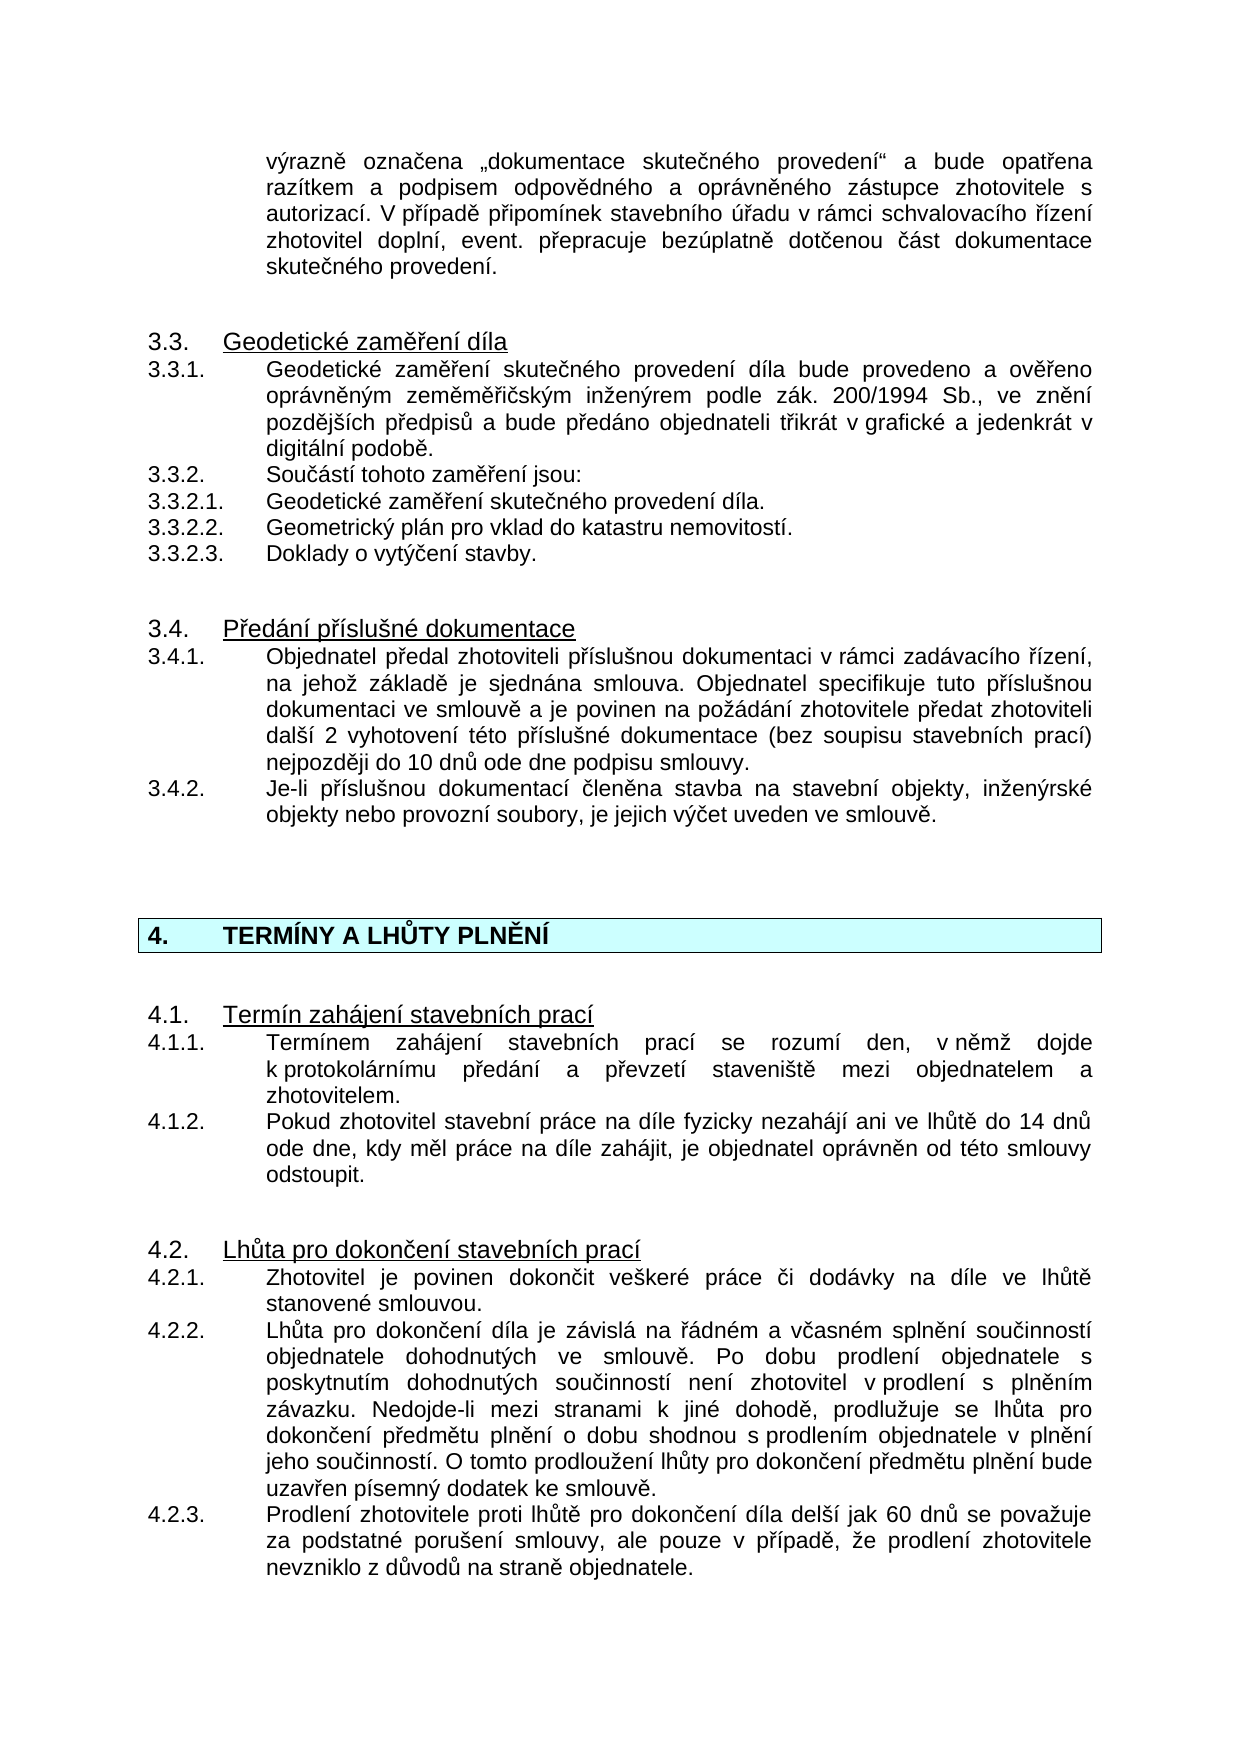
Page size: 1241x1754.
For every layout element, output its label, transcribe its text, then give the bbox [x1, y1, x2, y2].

list Termínem zahájení stavebních prací se rozumí den, v němž dojde k protokolárnímu předání a převzetí staveniště mezi objednatelem a zhotovitelem. [148, 1029, 1093, 1108]
list Prodlení zhotovitele proti lhůtě pro dokončení díla delší jak 60 dnů se považuje za podstatné porušení smlouvy, ale pouze v případě, že prodlení zhotovitele nevzniklo z důvodů na straně objednatele. [148, 1501, 1093, 1580]
list Objednatel předal zhotoviteli příslušnou dokumentaci v rámci zadávacího řízení, na jehož základě je sjednána smlouva. Objednatel specifikuje tuto příslušnou dokumentaci ve smlouvě a je povinen na požádání zhotovitele předat zhotoviteli další 2 vyhotovení této příslušné dokumentace (bez soupisu stavebních prací) nejpozději do 10 dnů ode dne podpisu smlouvy. [148, 643, 1093, 775]
list Doklady o vytýčení stavby. [148, 540, 1093, 567]
list Lhůta pro dokončení stavebních prací [148, 1235, 1093, 1264]
list Termín zahájení stavebních prací [148, 1001, 1093, 1029]
list Předání příslušné dokumentace [148, 614, 1093, 643]
list Geodetické zaměření skutečného provedení díla bude provedeno a ověřeno oprávněným zeměměřičským inženýrem podle zák. 200/1994 Sb., ve znění pozdějších předpisů a bude předáno objednateli třikrát v grafické a jedenkrát v digitální podobě. [148, 356, 1093, 461]
list Geometrický plán pro vklad do katastru nemovitostí. [148, 514, 1093, 540]
list Geodetické zaměření díla [148, 327, 1093, 356]
list Lhůta pro dokončení díla je závislá na řádném a včasném splnění součinností objednatele dohodnutých ve smlouvě. Po dobu prodlení objednatele s poskytnutím dohodnutých součinností není zhotovitel v prodlení s plněním závazku. Nedojde-li mezi stranami k jiné dohodě, prodlužuje se lhůta pro dokončení předmětu plnění o dobu shodnou s prodlením objednatele v plnění jeho součinností. O tomto prodloužení lhůty pro dokončení předmětu plnění bude uzavřen písemný dodatek ke smlouvě. [148, 1317, 1093, 1501]
list Termíny a LHŮty plnění [139, 919, 1101, 952]
list Zhotovitel je povinen dokončit veškeré práce či dodávky na díle ve lhůtě stanovené smlouvou. [148, 1264, 1093, 1317]
list Geodetické zaměření skutečného provedení díla. [148, 488, 1093, 514]
list Pokud zhotovitel stavební práce na díle fyzicky nezahájí ani ve lhůtě do 14 dnů ode dne, kdy měl práce na díle zahájit, je objednatel oprávněn od této smlouvy odstoupit. [148, 1108, 1093, 1187]
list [148, 148, 1093, 279]
list Je-li příslušnou dokumentací členěna stavba na stavební objekty, inženýrské objekty nebo provozní soubory, je jejich výčet uveden ve smlouvě. [148, 775, 1093, 828]
list Součástí tohoto zaměření jsou: [148, 461, 1093, 488]
